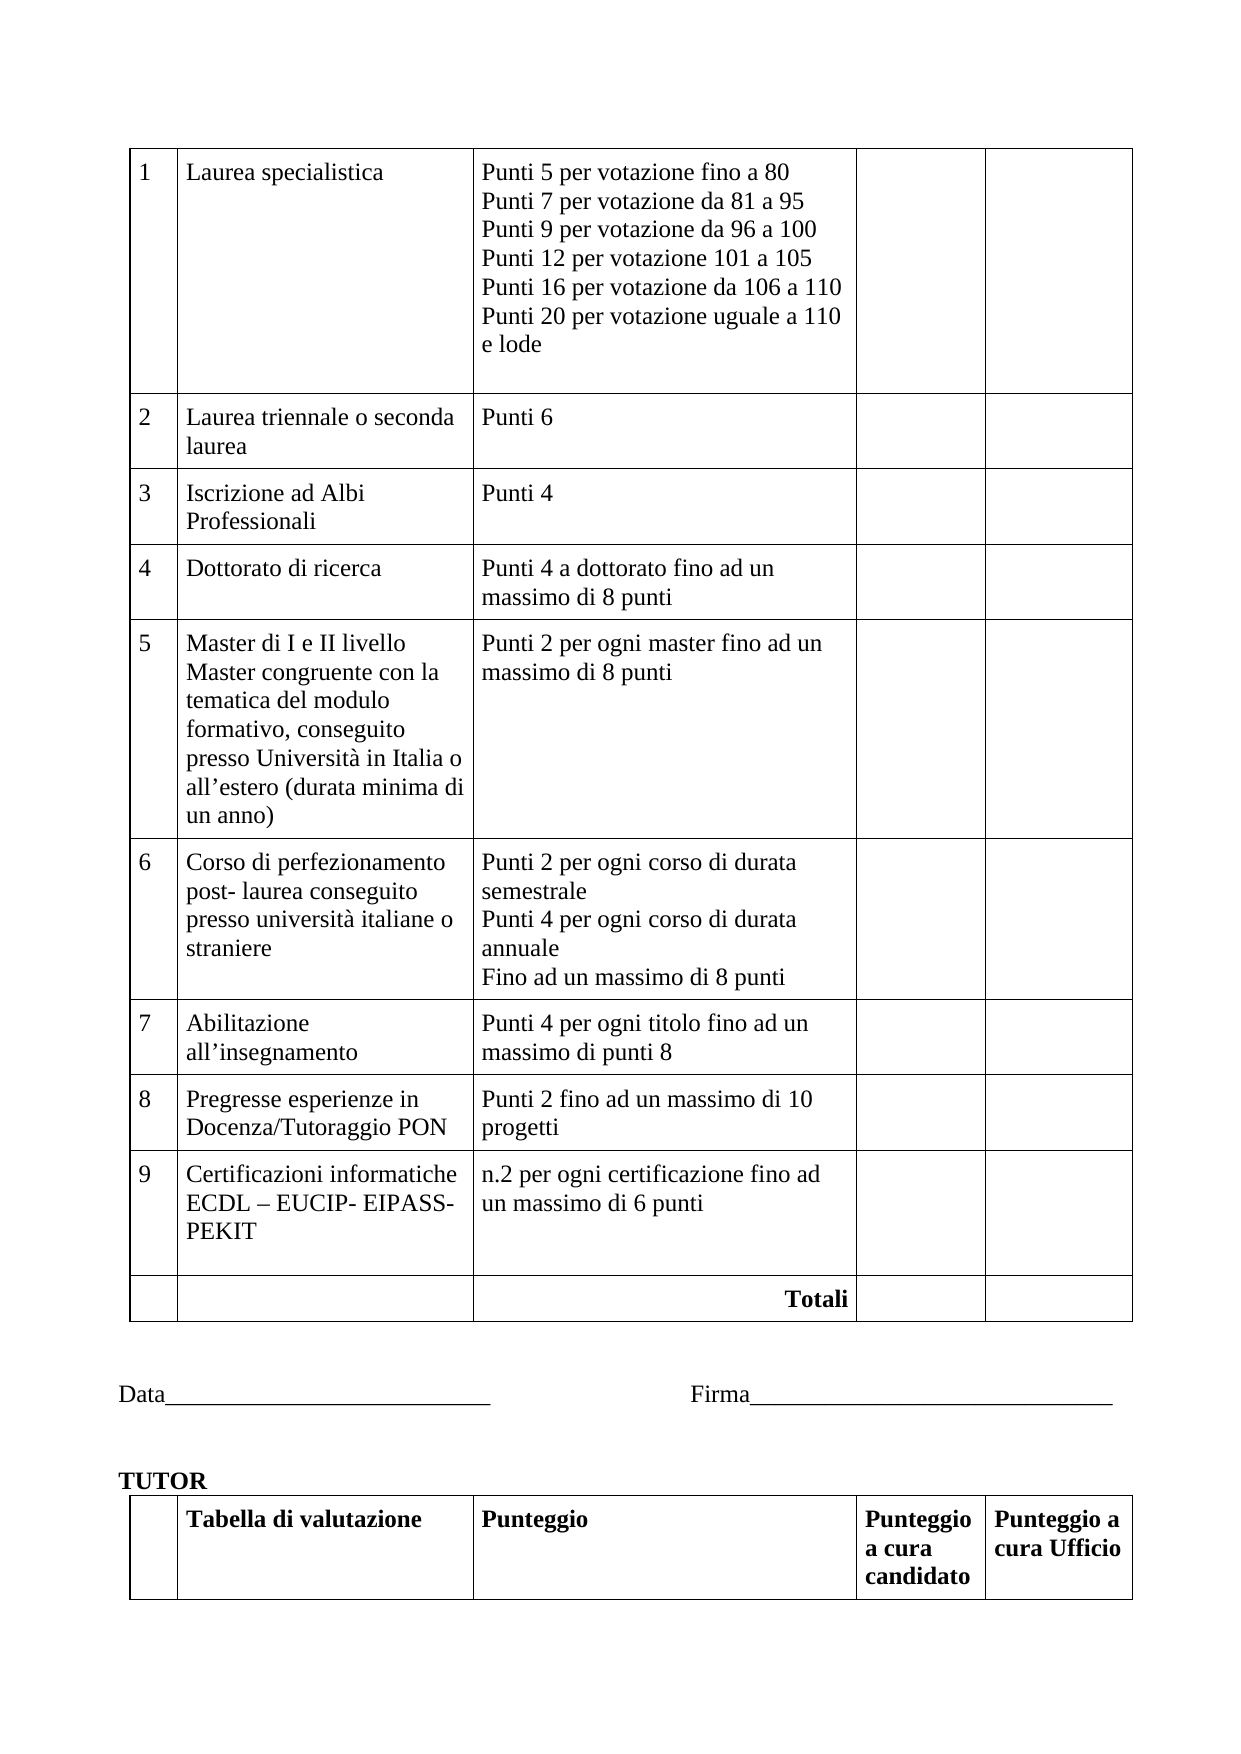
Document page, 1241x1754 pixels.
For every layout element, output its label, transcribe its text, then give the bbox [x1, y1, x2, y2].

table_cell [986, 1000, 1132, 1074]
table_header [131, 1496, 177, 1598]
text Data__________________________ Firma_____________________________ [118, 1379, 1122, 1408]
table_cell Punti 2 fino ad un massimo di 10 progetti [474, 1075, 856, 1149]
table_cell 4 [131, 545, 177, 619]
table_cell Punti 2 per ogni corso di durata semestrale Punti 4 per ogni corso di durata annuale Fino ad un massimo di 8 punti [474, 839, 856, 999]
table_cell Punti 4 [474, 469, 856, 543]
table_cell Laurea triennale o seconda laurea [178, 394, 473, 468]
table_cell [857, 1075, 985, 1149]
table_cell [986, 545, 1132, 619]
table_cell 6 [131, 839, 177, 999]
table_cell [857, 394, 985, 468]
table_cell [857, 1000, 985, 1074]
table_cell [986, 620, 1132, 838]
table_cell [986, 149, 1132, 393]
table_cell [857, 839, 985, 999]
table_cell Corso di perfezionamento post- laurea conseguito presso università italiane o straniere [178, 839, 473, 999]
table_cell Master di I e II livello Master congruente con la tematica del modulo formativo, conseguito presso Università in Italia o all’estero (durata minima di un anno) [178, 620, 473, 838]
table_cell Dottorato di ricerca [178, 545, 473, 619]
table_cell [986, 1276, 1132, 1321]
table_cell Totali [474, 1276, 856, 1321]
table_cell Punti 2 per ogni master fino ad un massimo di 8 punti [474, 620, 856, 838]
table_cell n.2 per ogni certificazione fino ad un massimo di 6 punti [474, 1151, 856, 1274]
table_cell Punti 5 per votazione fino a 80 Punti 7 per votazione da 81 a 95 Punti 9 per votazione da 96 a 100 Punti 12 per votazione 101 a 105 Punti 16 per votazione da 106 a 110 Punti 20 per votazione uguale a 110 e lode [474, 149, 856, 393]
table_cell [857, 545, 985, 619]
table_cell Certificazioni informatiche ECDL – EUCIP- EIPASS-PEKIT [178, 1151, 473, 1274]
table_cell Pregresse esperienze in Docenza/Tutoraggio PON [178, 1075, 473, 1149]
table_cell Abilitazione all’insegnamento [178, 1000, 473, 1074]
text TUTOR [118, 1466, 1122, 1494]
table_cell [131, 1276, 177, 1321]
table_cell [986, 1075, 1132, 1149]
table_header Punteggio a cura Ufficio [986, 1496, 1132, 1598]
table_cell 5 [131, 620, 177, 838]
table_header Punteggio a cura candidato [857, 1496, 985, 1598]
table_header Punteggio [474, 1496, 856, 1598]
table_cell 3 [131, 469, 177, 543]
table_cell [986, 394, 1132, 468]
table_cell [857, 469, 985, 543]
table_cell Punti 6 [474, 394, 856, 468]
table_cell Laurea specialistica [178, 149, 473, 393]
table_cell Iscrizione ad Albi Professionali [178, 469, 473, 543]
table_cell 1 [131, 149, 177, 393]
table_cell 2 [131, 394, 177, 468]
table_cell [178, 1276, 473, 1321]
table_cell 7 [131, 1000, 177, 1074]
table_header Tabella di valutazione [178, 1496, 473, 1598]
table_cell [857, 1151, 985, 1274]
table_cell [857, 1276, 985, 1321]
table_cell [857, 620, 985, 838]
table_cell [986, 839, 1132, 999]
table_cell 8 [131, 1075, 177, 1149]
table_cell 9 [131, 1151, 177, 1274]
table_cell [986, 1151, 1132, 1274]
table_cell [986, 469, 1132, 543]
table_cell Punti 4 a dottorato fino ad un massimo di 8 punti [474, 545, 856, 619]
table_cell [857, 149, 985, 393]
table_cell Punti 4 per ogni titolo fino ad un massimo di punti 8 [474, 1000, 856, 1074]
